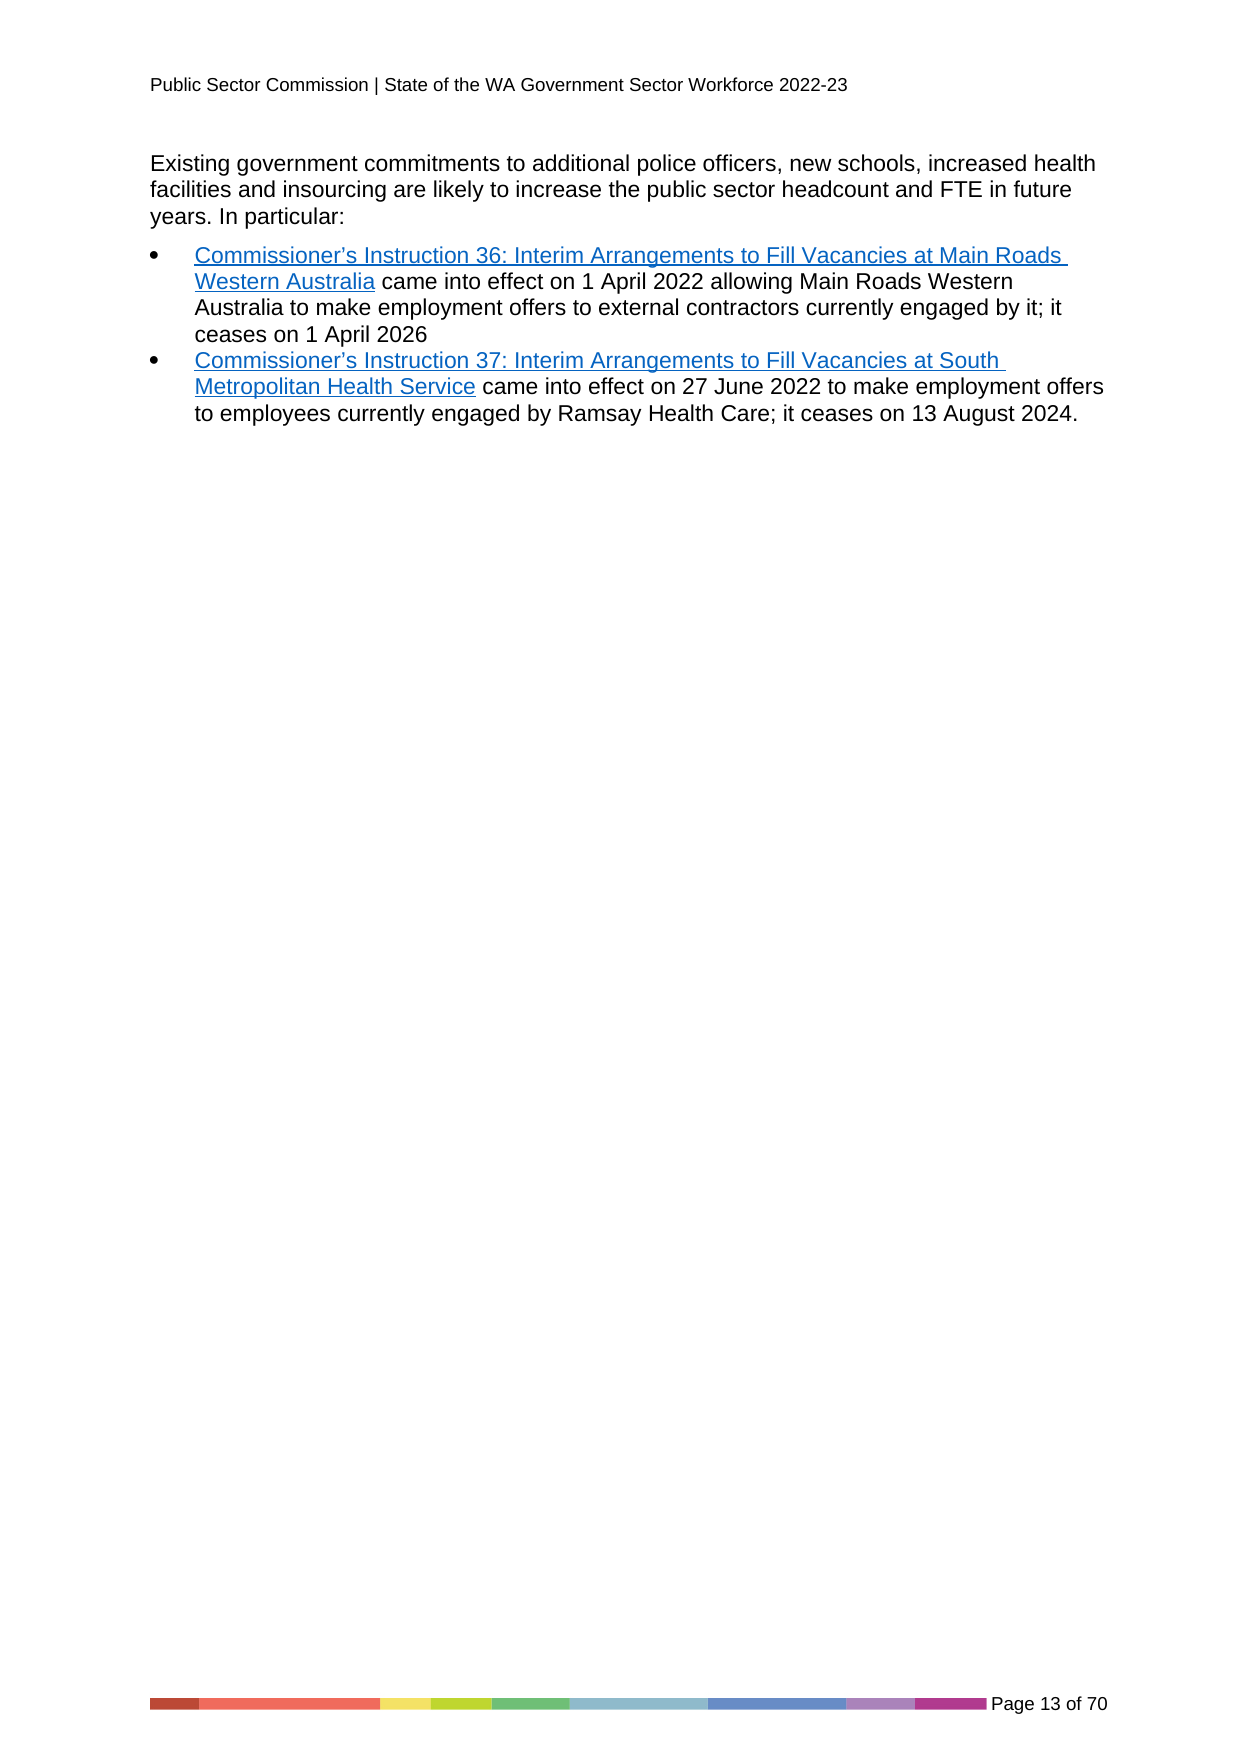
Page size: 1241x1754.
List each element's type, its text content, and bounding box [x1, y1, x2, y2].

list Commissioner’s Instruction 37: Interim Arrangements to Fill Vacancies at South Metropolitan Health Service came into effect on 27 June 2022 to make employment offers to employees currently engaged by Ramsay Health Care; it ceases on 13 August 2024. [150, 347, 1107, 426]
picture [141, 1674, 995, 1746]
text Existing government commitments to additional police officers, new schools, increased health facilities and insourcing are likely to increase the public sector headcount and FTE in future years. In particular: [150, 150, 1107, 229]
list Commissioner’s Instruction 36: Interim Arrangements to Fill Vacancies at Main Roads Western Australia came into effect on 1 April 2022 allowing Main Roads Western Australia to make employment offers to external contractors currently engaged by it; it ceases on 1 April 2026 [150, 242, 1107, 347]
